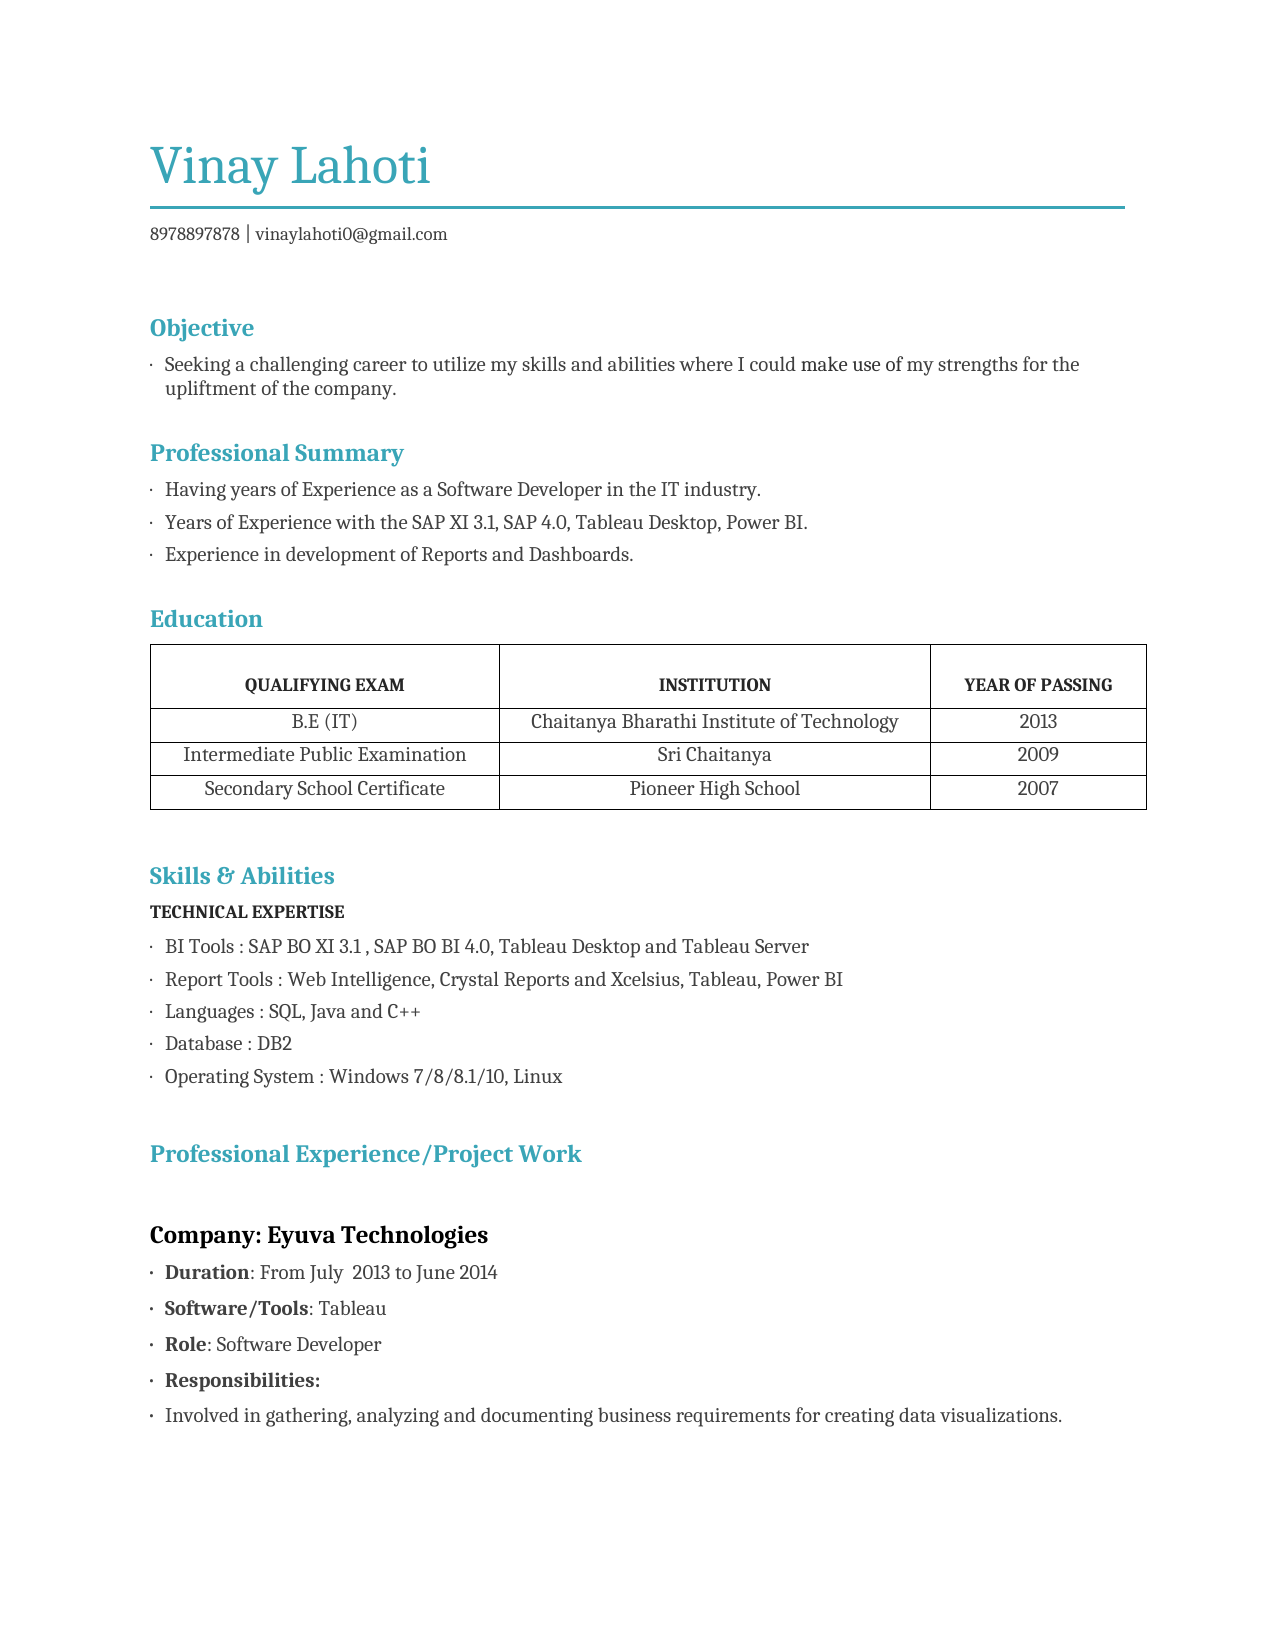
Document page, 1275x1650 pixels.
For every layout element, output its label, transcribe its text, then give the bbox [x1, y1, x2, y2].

list Languages : SQL, Java and C++ [150, 1000, 1125, 1024]
list Duration: From July 2013 to June 2014 [150, 1260, 1125, 1284]
table_cell Chaitanya Bharathi Institute of Technology [500, 709, 930, 742]
table_header Year of passing [931, 645, 1146, 708]
table_cell Secondary School Certificate [151, 776, 499, 809]
table_cell 2009 [931, 743, 1146, 775]
table_header INSTITUTION [500, 645, 930, 708]
list Having years of Experience as a Software Developer in the IT industry. [150, 478, 1125, 502]
list Years of Experience with the SAP XI 3.1, SAP 4.0, Tableau Desktop, Power BI. [150, 510, 1125, 534]
subtitle Company: Eyuva Technologies [150, 1221, 1125, 1250]
table_cell Intermediate Public Examination [151, 743, 499, 775]
list Report Tools : Web Intelligence, Crystal Reports and Xcelsius, Tableau, Power BI [150, 967, 1125, 991]
title ‍‍ [150, 135, 1125, 206]
table_cell Sri Chaitanya [500, 743, 930, 775]
subtitle Skills & Abilities [150, 862, 1125, 891]
list Database : DB2 [150, 1032, 1125, 1056]
text | [150, 221, 1125, 245]
subtitle Objective [150, 313, 1125, 342]
list Seeking a challenging career to utilize my skills and abilities where I could make use of my strengths for the upliftment of the company. [150, 353, 1125, 401]
list Operating System : Windows 7/8/8.1/10, Linux [150, 1064, 1125, 1088]
list Software/Tools: Tableau [150, 1296, 1125, 1320]
list Role: Software Developer [150, 1332, 1125, 1356]
subtitle Professional Summary [150, 439, 1125, 468]
list Involved in gathering, analyzing and documenting business requirements for creating data visualizations. [150, 1404, 1125, 1428]
table_cell B.E (IT) [151, 709, 499, 742]
text Technical Expertise [150, 901, 1125, 923]
subtitle Education [150, 605, 1125, 633]
table_cell Pioneer High School [500, 776, 930, 809]
list Experience in development of Reports and Dashboards. [150, 543, 1125, 567]
list BI Tools : SAP BO XI 3.1 , SAP BO BI 4.0, Tableau Desktop and Tableau Server [150, 935, 1125, 959]
table_cell 2007 [931, 776, 1146, 809]
subtitle Professional Experience/Project Work [150, 1140, 1125, 1169]
table_header Qualifying Exam [151, 645, 499, 708]
table_cell 2013 [931, 709, 1146, 742]
list Responsibilities: [150, 1368, 1125, 1392]
